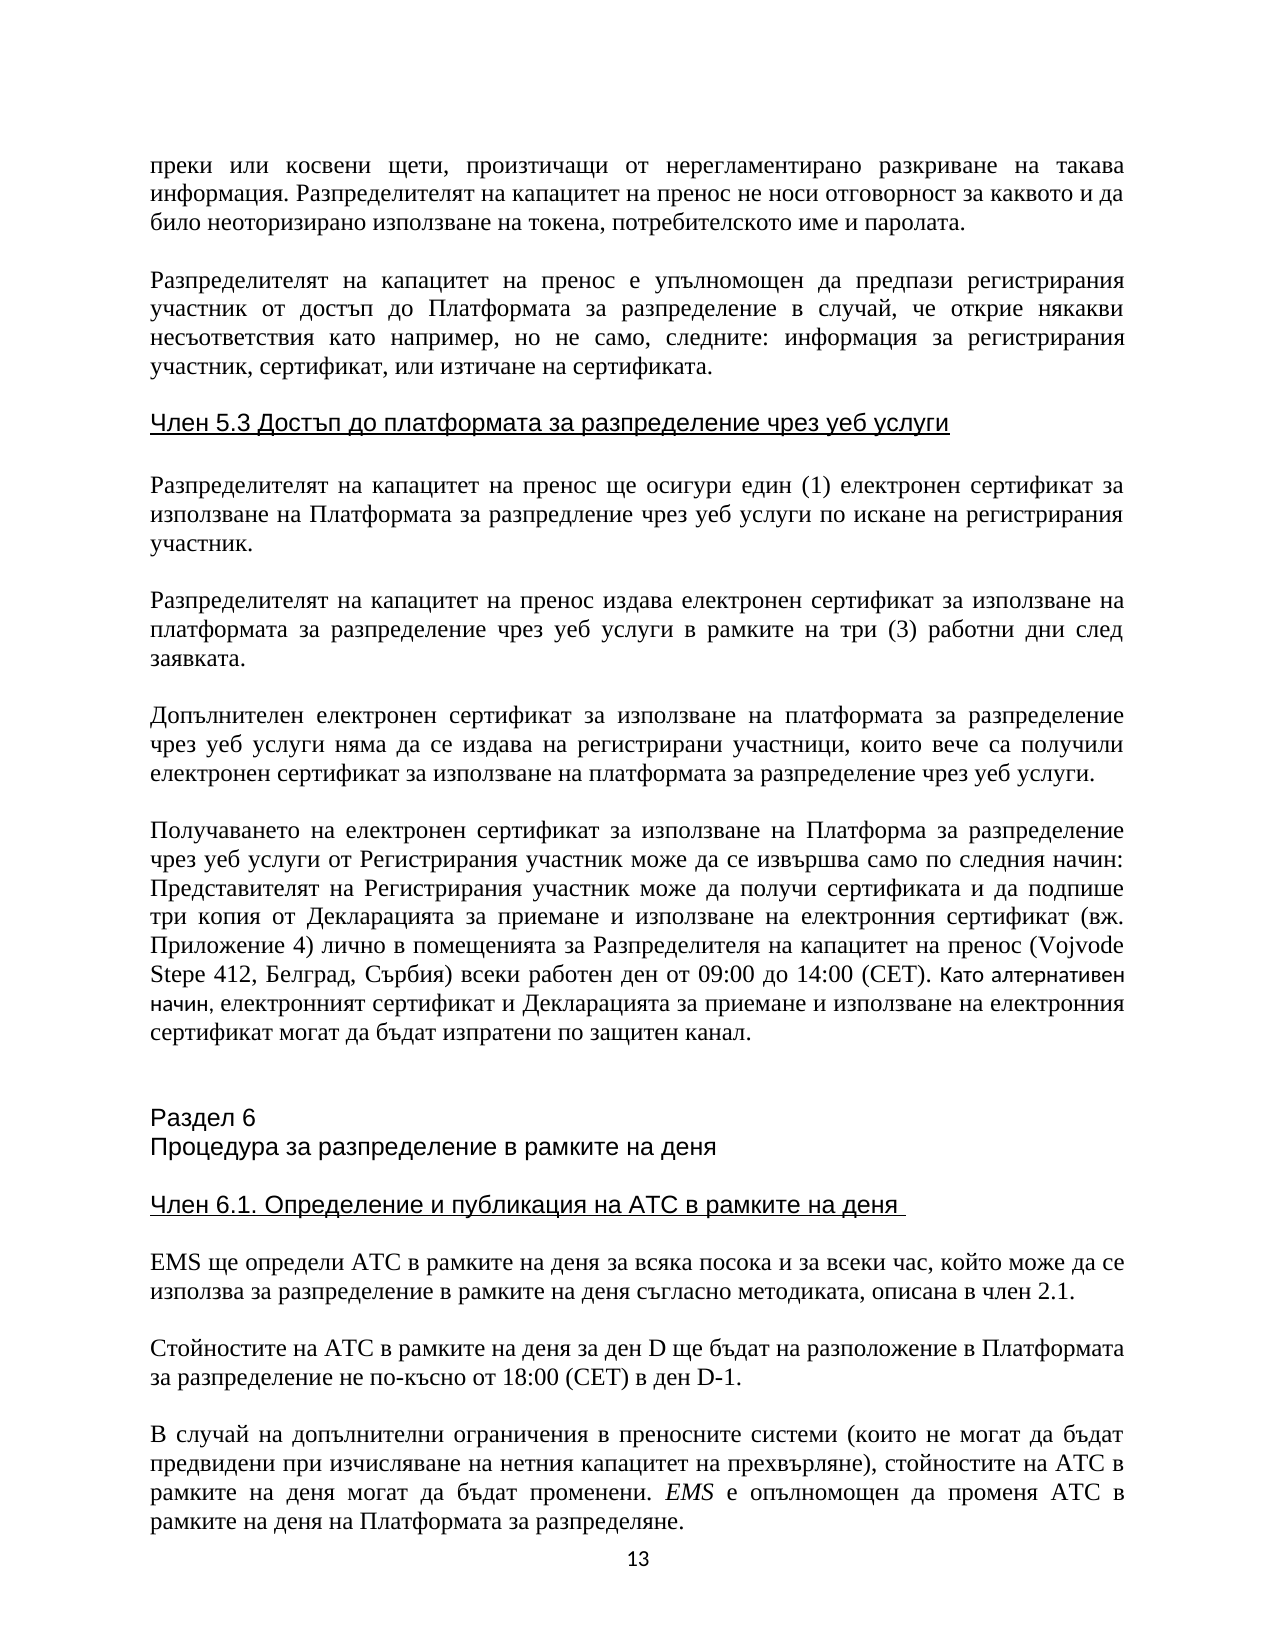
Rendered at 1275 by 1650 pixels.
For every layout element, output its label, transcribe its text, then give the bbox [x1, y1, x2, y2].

text Стойностите на АТС в рамките на деня за ден D ще бъдат на разположение в Платформата за разпределение не по-късно от 18:00 (CET) в ден D-1. [150, 1333, 1125, 1391]
text Допълнителен електронен сертификат за използване на платформата за разпределение чрез уеб услуги няма да се издава на регистрирани участници, които вече са получили електронен сертификат за използване на платформата за разпределение чрез уеб услуги. [150, 700, 1125, 786]
text Разпределителят на капацитет на пренос ще осигури един (1) електронен сертификат за използване на Платформата за разпредление чрез уеб услуги по искане на регистрирания участник. [150, 470, 1125, 556]
text Получаването на електронен сертификат за използване на Платформа за разпределение чрез уеб услуги от Регистрирания участник може да се извършва само по следния начин: Представителят на Регистрирания участник може да получи сертификата и да подпише три копия от Декларацията за приемане и използване на електронния сертификат (вж. Приложение 4) лично в помещенията за Разпределителя на капацитет на пренос (Vojvode Stepe 412, Белград, Сърбия) всеки работен ден от 09:00 до 14:00 (CET). Като алтернативен начин, електронният сертификат и Декларацията за приемане и използване на електронния сертификат могат да бъдат изпратени по защитен канал. [150, 815, 1125, 1046]
text Разпределителят на капацитет на пренос е упълномощен да предпази регистрирания участник от достъп до Платформата за разпределение в случай, че открие някакви несъответствия като например, но не само, следните: информация за регистрирания участник, сертификат, или изтичане на сертификата. [150, 265, 1125, 380]
text В случай на допълнителни ограничения в преносните системи (които не могат да бъдат предвидени при изчисляване на нетния капацитет на прехвърляне), стойностите на ATC в рамките на деня могат да бъдат променени. EMS е опълномощен да променя АТС в рамките на деня на Платформата за разпределяне. [150, 1419, 1125, 1534]
subtitle Член 6.1. Определение и публикация на АТС в рамките на деня [150, 1189, 1125, 1218]
subtitle Член 5.3 Достъп до платформата за разпределение чрез уеб услуги [150, 408, 1125, 437]
subtitle Процедура за разпределение в рамките на деня [150, 1132, 1125, 1161]
text EMS ще определи ATC в рамките на деня за всяка посока и за всеки час, който може да се използва за разпределение в рамките на деня съгласно методиката, описана в член 2.1. [150, 1247, 1125, 1304]
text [150, 150, 1125, 236]
text Раздел 6 [150, 1103, 1125, 1132]
text Разпределителят на капацитет на пренос издава електронен сертификат за използване на платформата за разпределение чрез уеб услуги в рамките на три (3) работни дни след заявката. [150, 585, 1125, 671]
